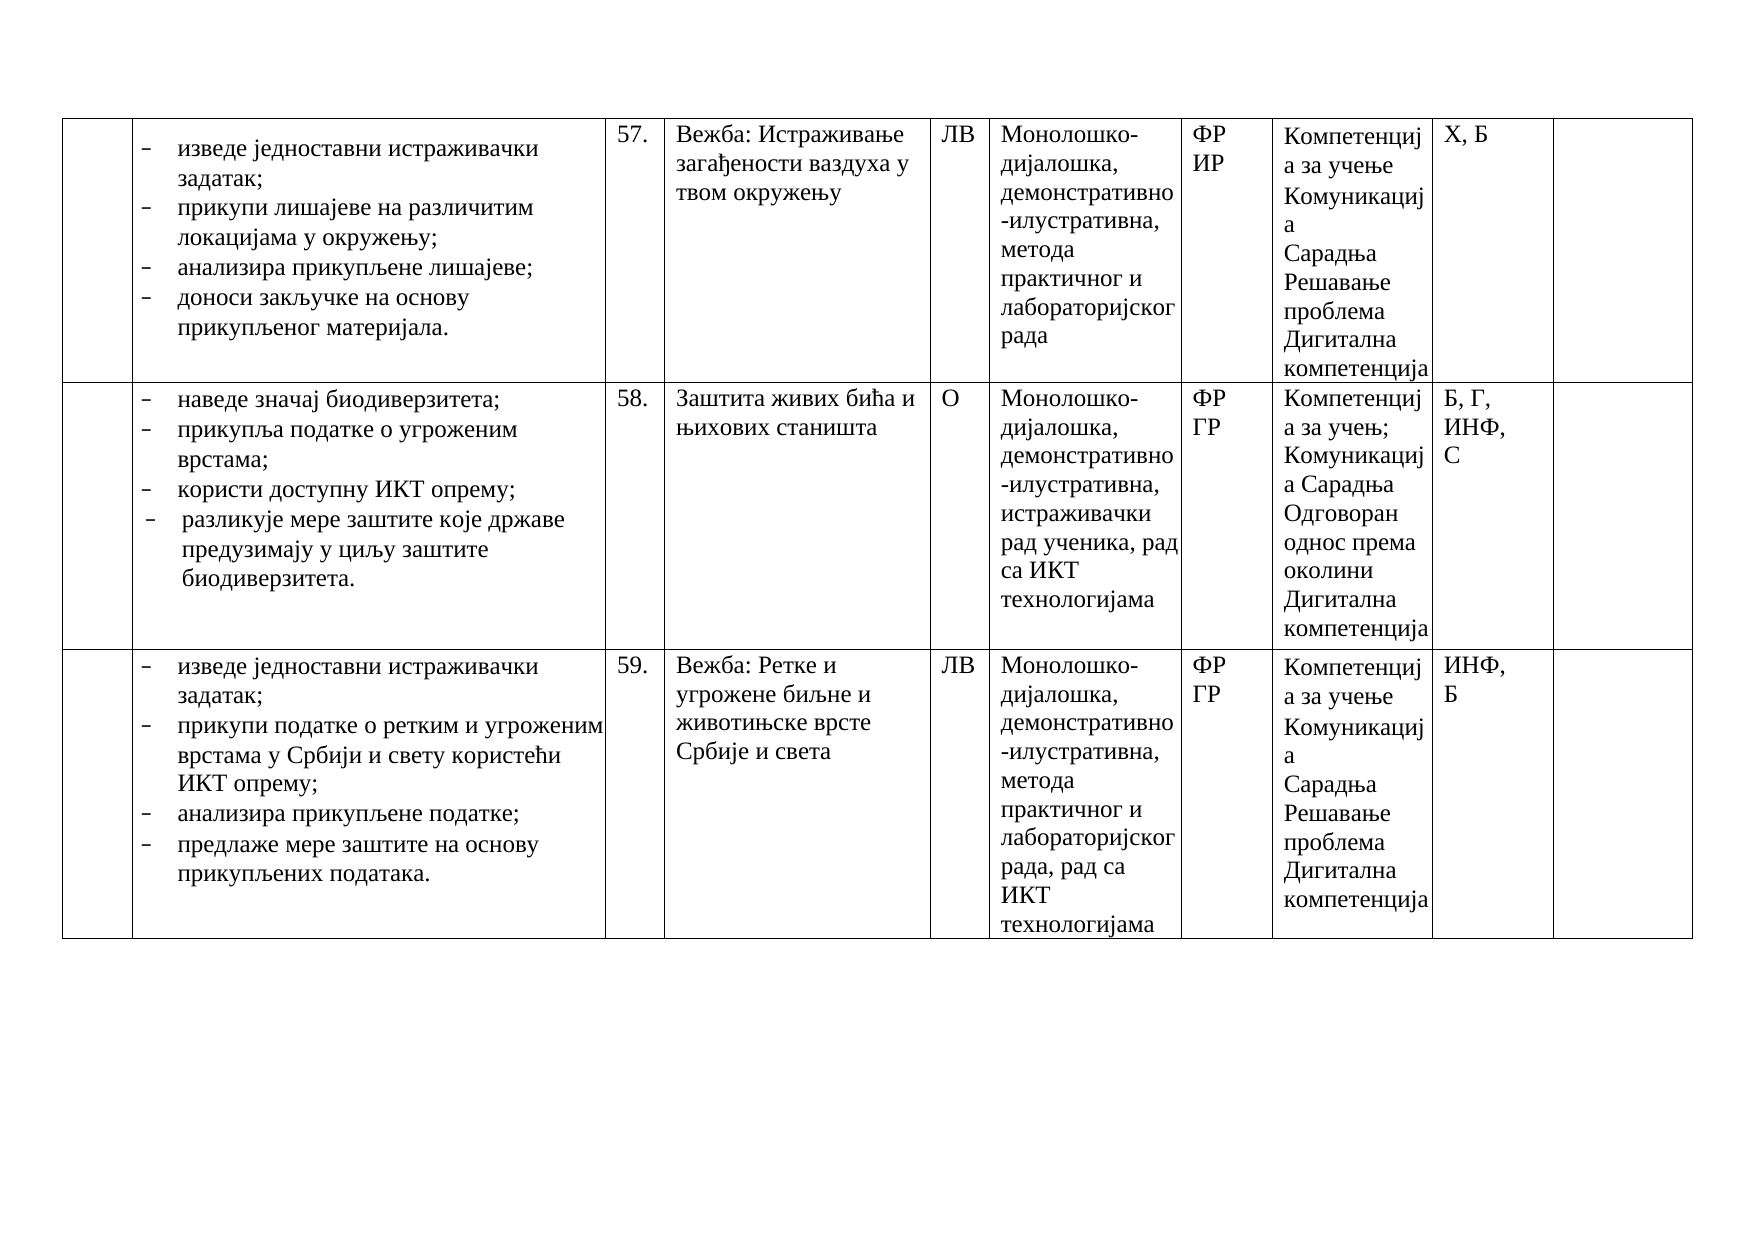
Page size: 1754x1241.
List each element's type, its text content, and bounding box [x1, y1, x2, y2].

table_cell [63, 383, 132, 649]
table_cell 59. [606, 650, 664, 937]
table_cell Вежба: Истраживање загађености ваздуха у твом окружењу [665, 119, 930, 382]
table_cell [1554, 650, 1692, 937]
table_cell Х, Б [1433, 119, 1553, 382]
table_cell ЛВ [931, 119, 989, 382]
table_cell Компетенција за учењ; Комуникација Сарадња Одговоран однос према околини Дигитална компетенција [1273, 383, 1432, 649]
table_cell Монолошко-дијалошка, демонстративно-илустративна, истраживачки рад ученика, рад са ИКТ технологијама [990, 383, 1181, 649]
table_cell ФР ИР [1182, 119, 1272, 382]
table_cell ЛВ [931, 650, 989, 937]
table_cell ФР ГР [1182, 383, 1272, 649]
table_cell [63, 650, 132, 937]
table_cell наведе значај биодиверзитета; прикупља податке о угроженим врстама; користи доступну ИКТ опрему; разликује мере заштите које државе предузимају у циљу заштите биодиверзитета. [133, 383, 605, 649]
table_cell ИНФ, Б [1433, 650, 1553, 937]
table_cell Компетенција за учење Комуникација Сарадња Решавање проблема Дигитална компетенција [1273, 650, 1432, 937]
table_cell ФР ГР [1182, 650, 1272, 937]
table_cell 57. [606, 119, 664, 382]
table_cell изведе једноставни истраживачки задатак; прикупи лишајеве на различитим локацијама у окружењу; анализира прикупљене лишајеве; доноси закључке на основу прикупљеног материјала. [133, 119, 605, 382]
table_cell Компетенција за учење Комуникација Сарадња Решавање проблема Дигитална компетенција [1273, 119, 1432, 382]
table_cell Вежба: Ретке и угрожене биљне и животињске врсте Србије и света [665, 650, 930, 937]
table_cell Монолошко-дијалошка, демонстративно-илустративна, метода практичног и лабораторијског рада [990, 119, 1181, 382]
table_cell [1554, 383, 1692, 649]
table_cell [1554, 119, 1692, 382]
table_cell Монолошко-дијалошка, демонстративно-илустративна, метода практичног и лабораторијског рада, рад са ИКТ технологијама [990, 650, 1181, 937]
table_cell Заштита живих бића и њихових станишта [665, 383, 930, 649]
table_cell изведе једноставни истраживачки задатак; прикупи податке о ретким и угроженим врстама у Србији и свету користећи ИКТ опрему; анализира прикупљене податке; предлаже мере заштите на основу прикупљених података. [133, 650, 605, 937]
table_cell О [931, 383, 989, 649]
table_cell Б, Г, ИНФ, С [1433, 383, 1553, 649]
table_cell 58. [606, 383, 664, 649]
